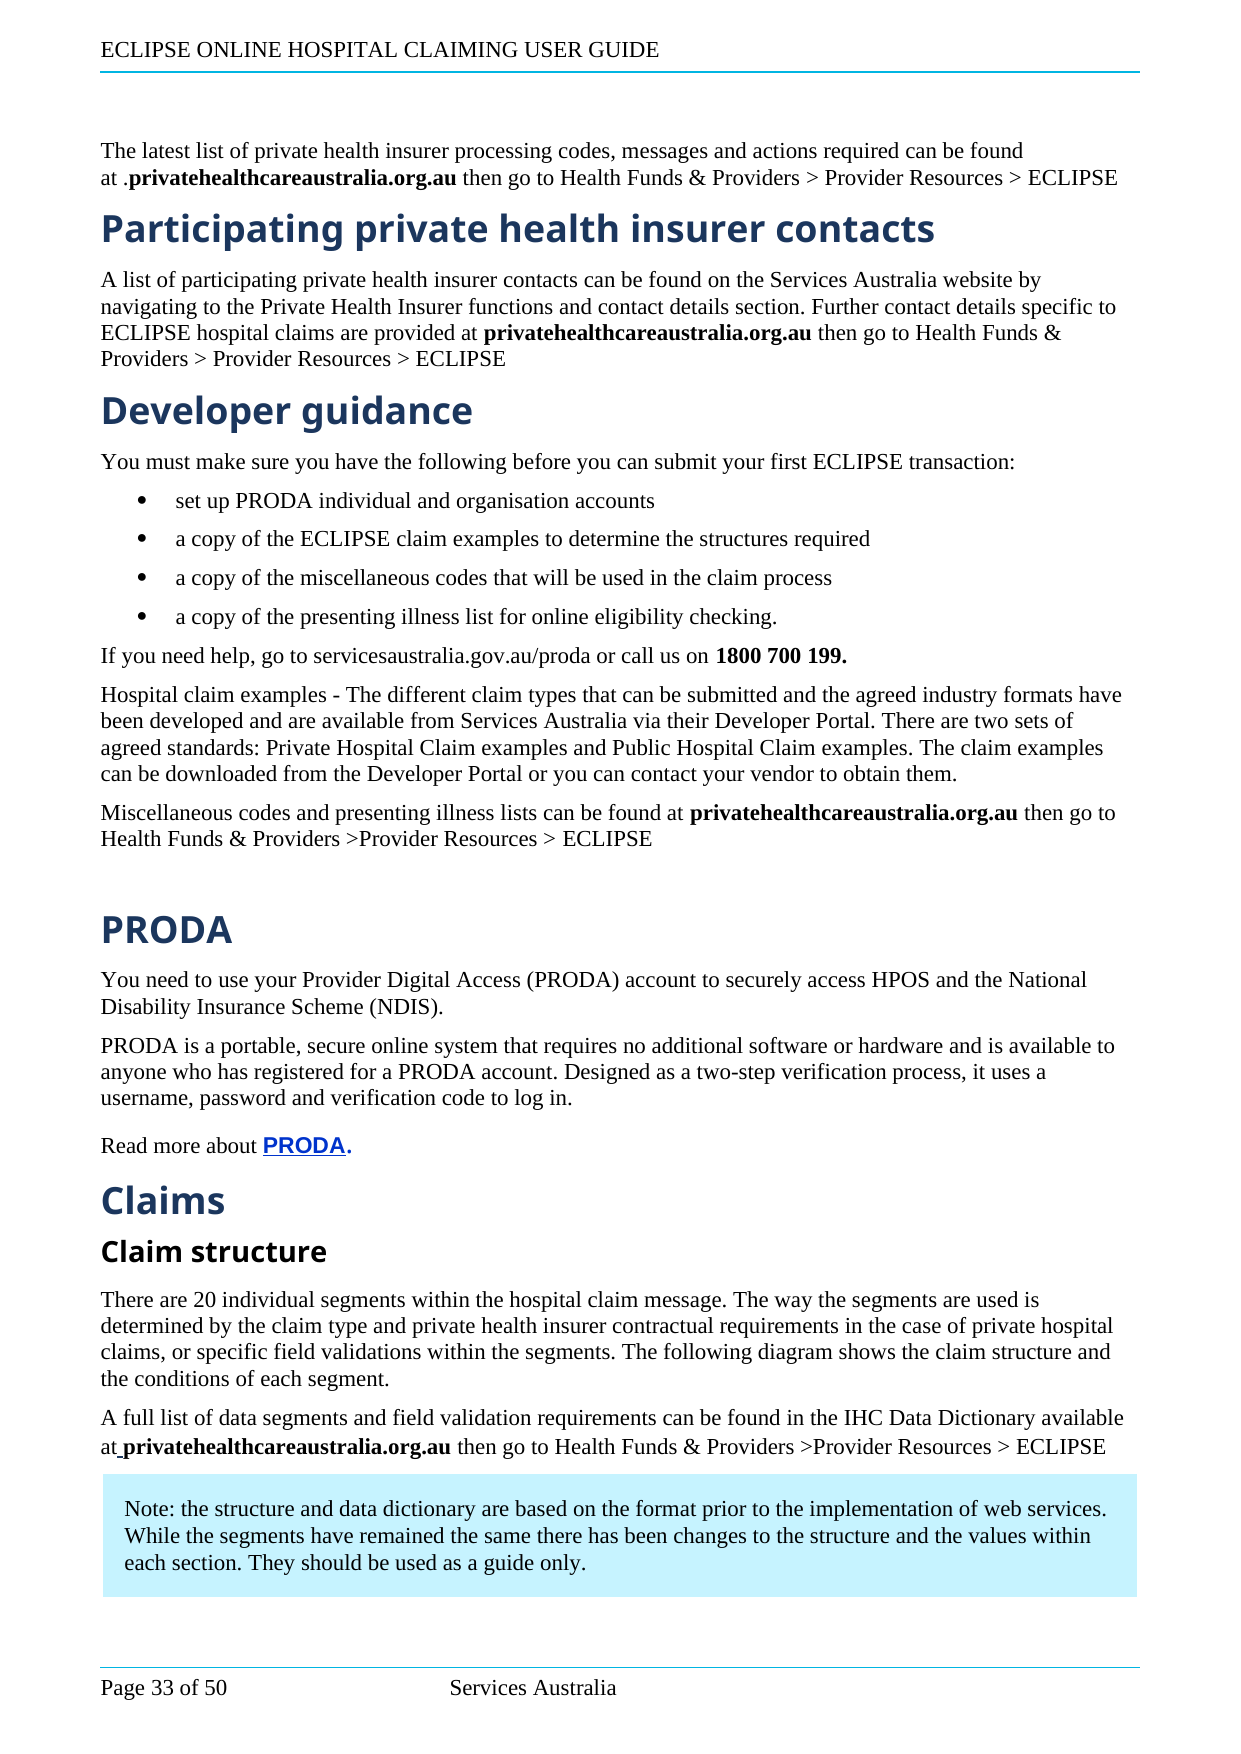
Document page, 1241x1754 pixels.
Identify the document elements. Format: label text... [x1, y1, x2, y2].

text Miscellaneous codes and presenting illness lists can be found at privatehealthcareaustralia.org.au then go to Health Funds & Providers >Provider Resources > ECLIPSE [100, 799, 1140, 852]
list a copy of the presenting illness list for online eligibility checking. [138, 603, 1140, 629]
subtitle Participating private health insurer contacts [100, 203, 1140, 254]
text Read more about PRODA. [100, 1123, 1140, 1162]
subtitle PRODA [100, 903, 1140, 954]
list a copy of the miscellaneous codes that will be used in the claim process [138, 564, 1140, 591]
subtitle Claims [100, 1174, 1140, 1225]
text If you need help, go to servicesaustralia.gov.au/proda or call us on 1800 700 199. [100, 642, 1140, 668]
text A full list of data segments and field validation requirements can be found in the IHC Data Dictionary available at privatehealthcareaustralia.org.au then go to Health Funds & Providers >Provider Resources > ECLIPSE [100, 1403, 1140, 1461]
subtitle Claim structure [100, 1231, 1140, 1271]
text Hospital claim examples - The different claim types that can be submitted and the agreed industry formats have been developed and are available from Services Australia via their Developer Portal. There are two sets of agreed standards: Private Hospital Claim examples and Public Hospital Claim examples. The claim examples can be downloaded from the Developer Portal or you can contact your vendor to obtain them. [100, 681, 1140, 786]
text A list of participating private health insurer contacts can be found on the Services Australia website by navigating to the Private Health Insurer functions and contact details section. Further contact details specific to ECLIPSE hospital claims are provided at privatehealthcareaustralia.org.au then go to Health Funds & Providers > Provider Resources > ECLIPSE [100, 266, 1140, 372]
text The latest list of private health insurer processing codes, messages and actions required can be found at .privatehealthcareaustralia.org.au then go to Health Funds & Providers > Provider Resources > ECLIPSE [100, 138, 1140, 190]
text PRODA is a portable, secure online system that requires no additional software or hardware and is available to anyone who has registered for a PRODA account. Designed as a two-step verification process, it uses a username, password and verification code to log in. [100, 1032, 1140, 1111]
text There are 20 individual segments within the hospital claim message. The way the segments are used is determined by the claim type and private health insurer contractual requirements in the case of private hospital claims, or specific field validations within the segments. The following diagram shows the claim structure and the conditions of each segment. [100, 1286, 1140, 1391]
list set up PRODA individual and organisation accounts [138, 487, 1140, 513]
subtitle Developer guidance [100, 384, 1140, 435]
text You need to use your Provider Digital Access (PRODA) account to securely access HPOS and the National Disability Insurance Scheme (NDIS). [100, 966, 1140, 1019]
text You must make sure you have the following before you can submit your first ECLIPSE transaction: [100, 448, 1140, 474]
text Note: the structure and data dictionary are based on the format prior to the implementation of web services. While the segments have remained the same there has been changes to the structure and the values within each section. They should be used as a guide only. [116, 1486, 1124, 1584]
list a copy of the ECLIPSE claim examples to determine the structures required [138, 526, 1140, 552]
